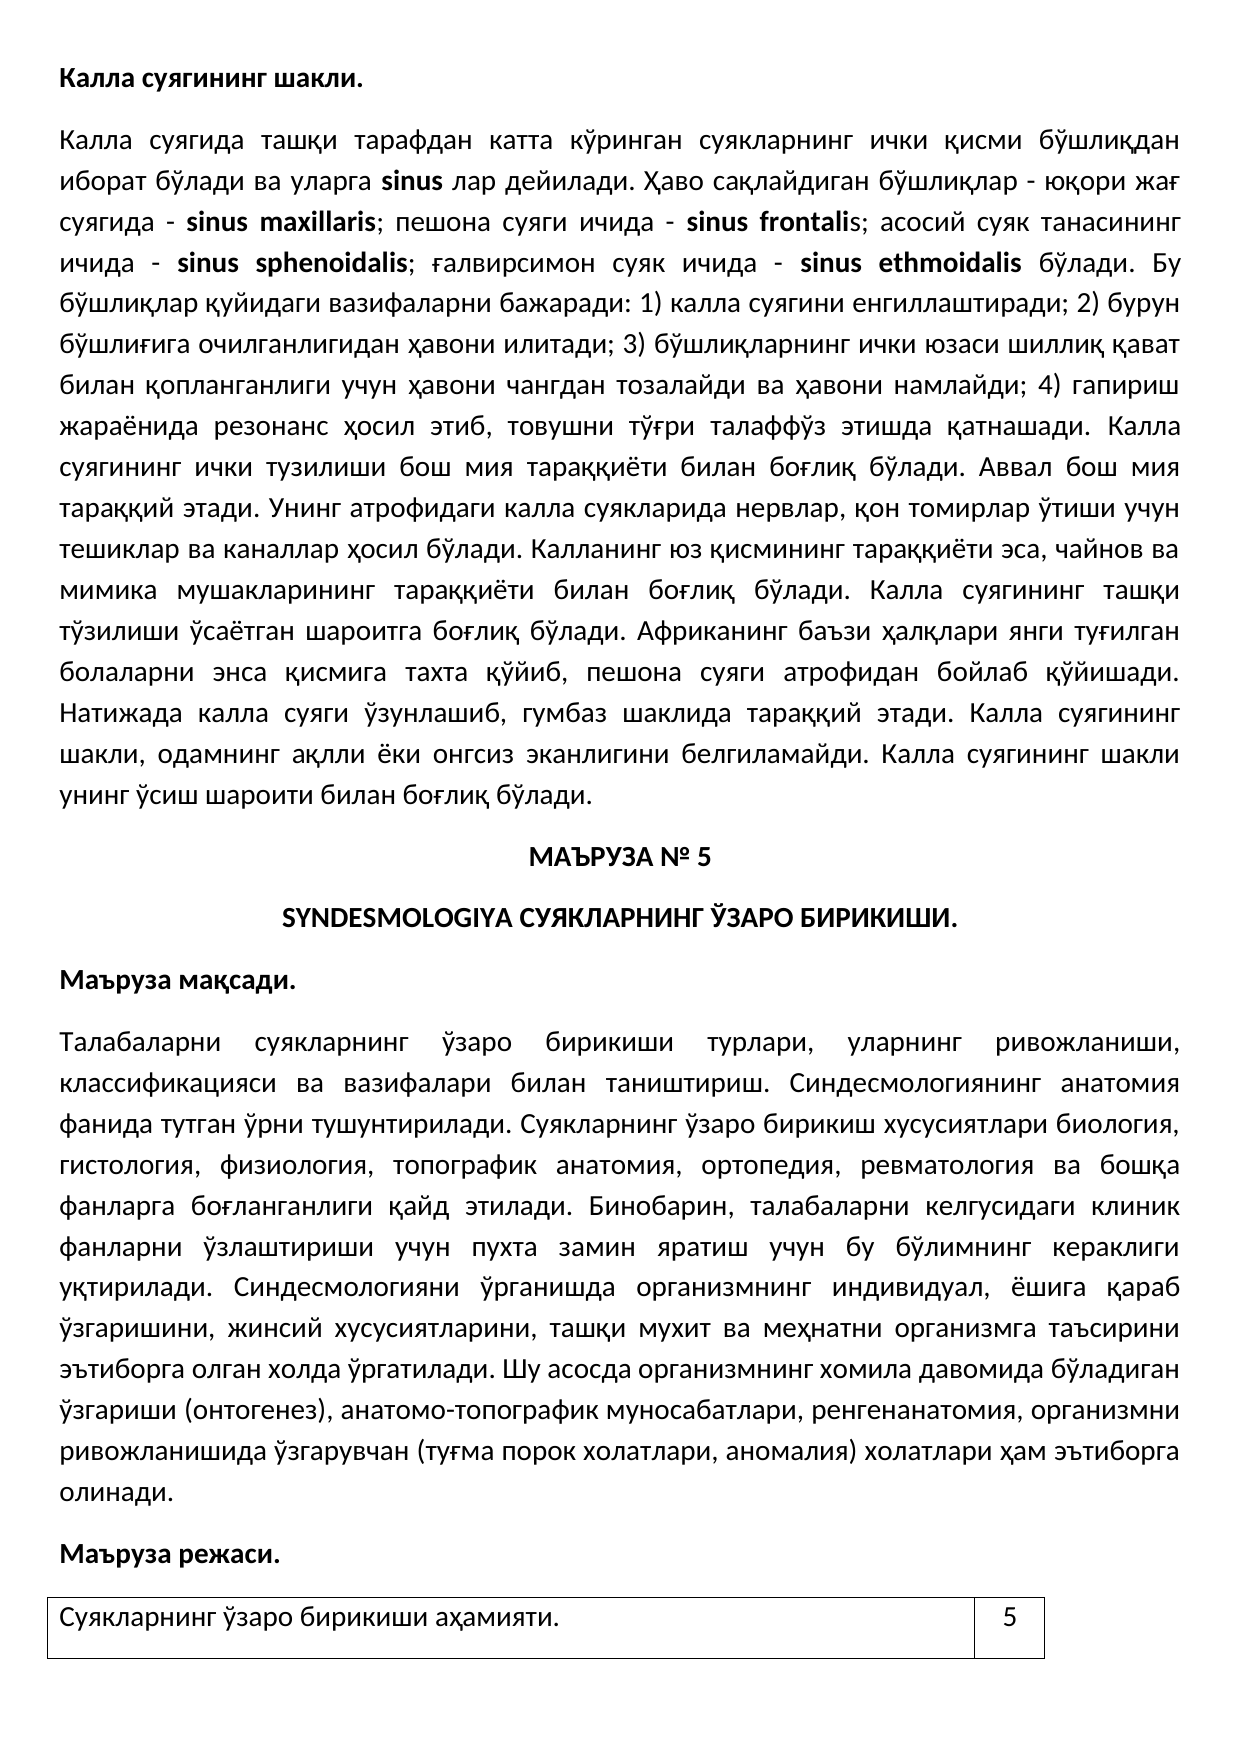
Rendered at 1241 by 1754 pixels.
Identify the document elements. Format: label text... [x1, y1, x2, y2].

text Калла суягининг шакли. [59, 59, 1181, 95]
text Калла суягида ташқи тарафдан катта кўринган суякларнинг ички қисми бўшлиқдан иборат бўлади ва уларга sinus лар дейилади. Ҳаво сақлайдиган бўшлиқлар - юқори жағ суягида - sinus maxillaris; пешона суяги ичида - sinus frontalis; асосий суяк танасининг ичида - sinus sphenoidalis; ғалвирсимон суяк ичида - sinus ethmoidalis бўлади. Бу бўшлиқлар қуйидаги вазифаларни бажаради: 1) калла суягини енгиллаштиради; 2) бурун бўшлиғига очилганлигидан ҳавони илитади; 3) бўшлиқларнинг ички юзаси шиллиқ қават билан қопланганлиги учун ҳавони чангдан тозалайди ва ҳавони намлайди; 4) гапириш жараёнида резонанс ҳосил этиб, товушни тўғри талаффўз этишда қатнашади. Калла суягининг ички тузилиши бош мия тараққиёти билан боғлиқ бўлади. Аввал бош мия тараққий этади. Унинг атрофидаги калла суякларида нервлар, қон томирлар ўтиши учун тешиклар ва каналлар ҳосил бўлади. Калланинг юз қисмининг тараққиёти эса, чайнов ва мимика мушакларининг тараққиёти билан боғлиқ бўлади. Калла суягининг ташқи тўзилиши ўсаётган шароитга боғлиқ бўлади. Африканинг баъзи ҳалқлари янги туғилган болаларни энса қисмига тахта қўйиб, пешона суяги атрофидан бойлаб қўйишади. Натижада калла суяги ўзунлашиб, гумбаз шаклида тараққий этади. Калла суягининг шакли, одамнинг ақлли ёки онгсиз эканлигини белгиламайди. Калла суягининг шакли унинг ўсиш шароити билан боғлиқ бўлади. [59, 121, 1181, 811]
table_header Суякларнинг ўзаро бирикиши аҳамияти. [48, 1598, 974, 1658]
text МАЪРУЗА № 5 [59, 838, 1181, 873]
text Маъруза режаси. [59, 1535, 1181, 1571]
text Талабаларни суякларнинг ўзаро бирикиши турлари, уларнинг ривожланиши, классификацияси ва вазифалари билан таништириш. Синдесмологиянинг анатомия фанида тутган ўрни тушунтирилади. Суякларнинг ўзаро бирикиш хусусиятлари биология, гистология, физиология, топографик анатомия, ортопедия, ревматология ва бошқа фанларга боғланганлиги қайд этилади. Бинобарин, талабаларни келгусидаги клиник фанларни ўзлаштириши учун пухта замин яратиш учун бу бўлимнинг кераклиги уқтирилади. Синдесмологияни ўрганишда организмнинг индивидуал, ёшига қараб ўзгаришини, жинсий хусусиятларини, ташқи мухит ва меҳнатни организмга таъсирини эътиборга олган холда ўргатилади. Шу асосда организмнинг хомила давомида бўладиган ўзгариши (онтогенез), анатомо-топографик муносабатлари, ренгенанатомия, организмни ривожланишида ўзгарувчан (туғма порок холатлари, аномалия) холатлари ҳам эътиборга олинади. [59, 1023, 1181, 1509]
table_header 5 [975, 1598, 1044, 1658]
text Маъруза мақсади. [59, 961, 1181, 997]
text SYNDESMOLOGIYA СУЯКЛАРНИНГ ЎЗАРО БИРИКИШИ. [59, 899, 1181, 935]
